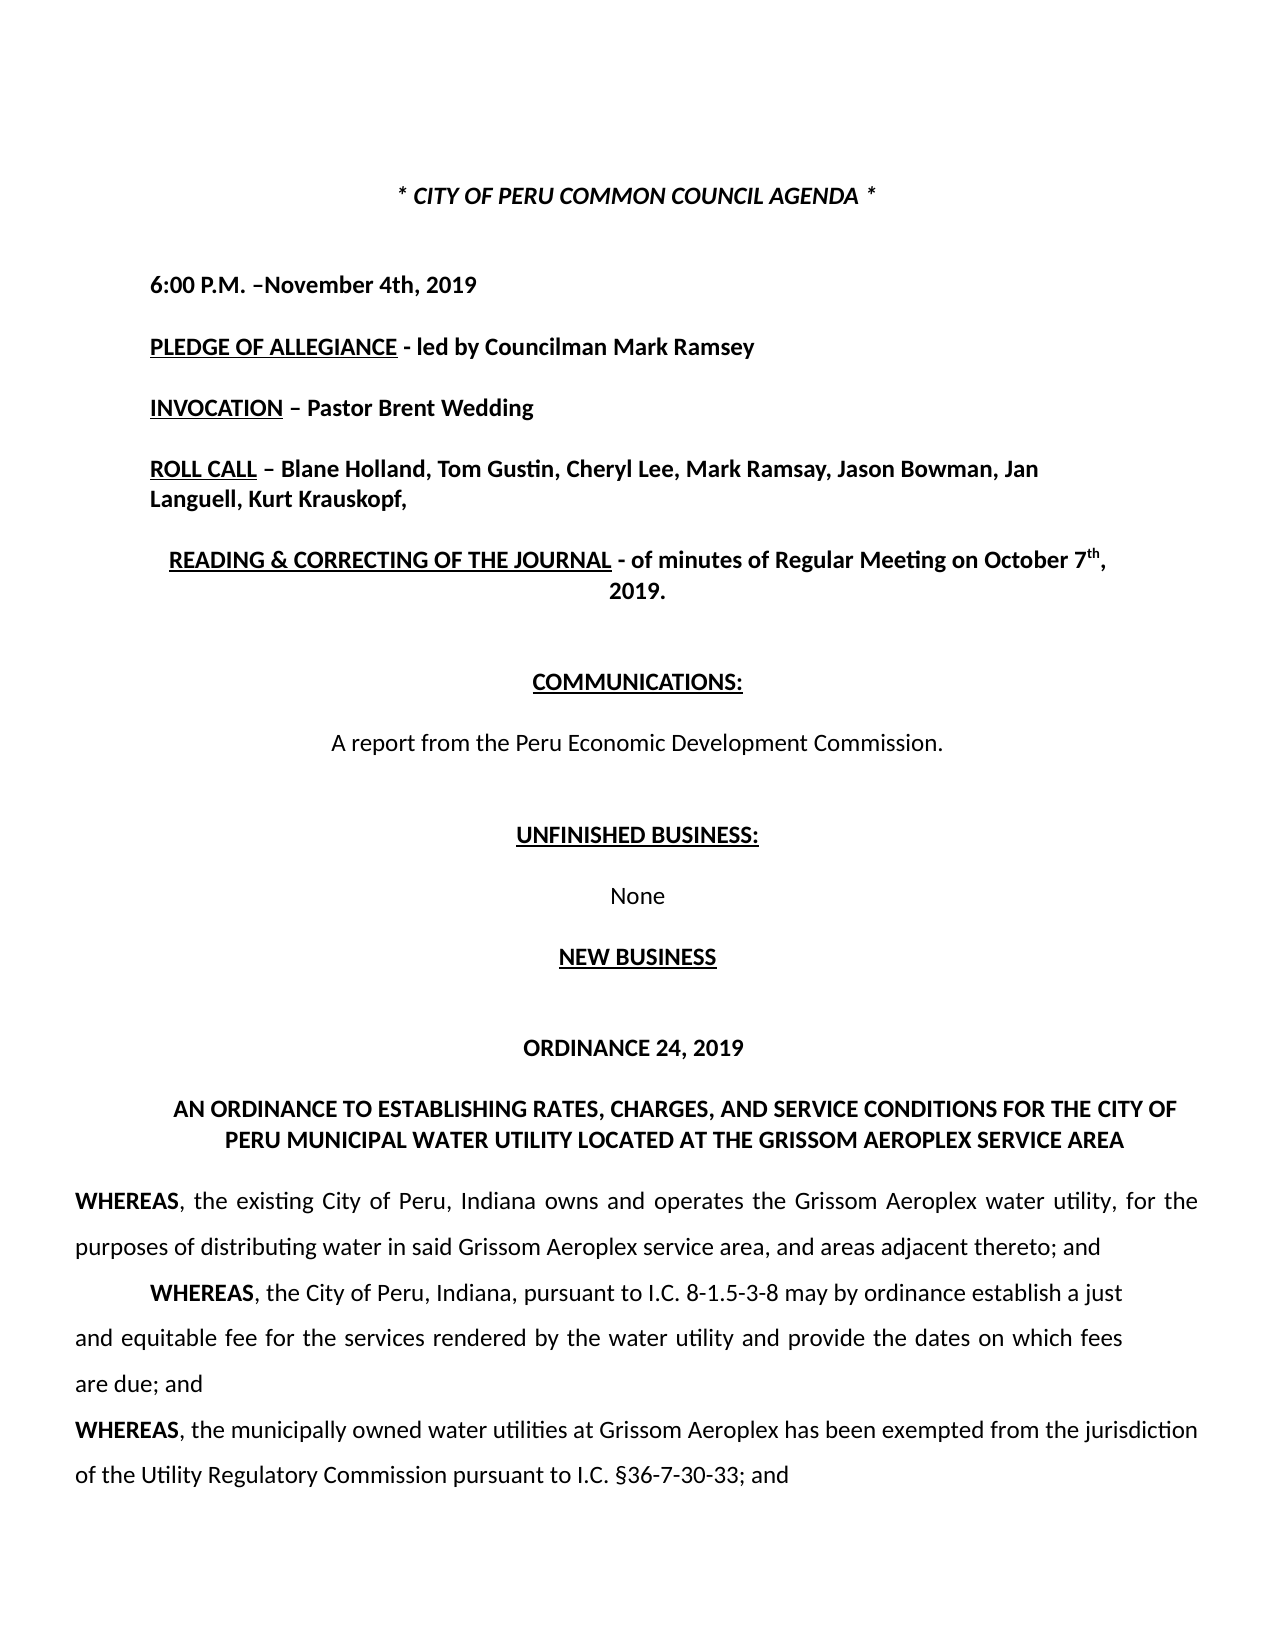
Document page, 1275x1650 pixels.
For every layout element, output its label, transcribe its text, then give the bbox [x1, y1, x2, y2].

text WHEREAS, the municipally owned water utilities at Grissom Aeroplex has been exempted from the jurisdiction of the Utility Regulatory Commission pursuant to I.C. §36-7-30-33; and [75, 1414, 1200, 1490]
text * CITY OF PERU COMMON COUNCIL AGENDA * [150, 181, 1125, 211]
text 6:00 P.M. –November 4th, 2019 [150, 269, 1125, 300]
text INVOCATION – Pastor Brent Wedding [150, 392, 1125, 422]
text COMMUNICATIONS: [150, 666, 1125, 697]
text None [150, 880, 1125, 911]
text UNFINISHED BUSINESS: [150, 819, 1125, 849]
text AN ORDINANCE TO ESTABLISHING RATES, CHARGES, AND SERVICE CONDITIONS FOR THE CITY OF PERU MUNICIPAL WATER UTILITY LOCATED AT THE GRISSOM AEROPLEX SERVICE AREA [150, 1094, 1200, 1155]
text ROLL CALL – Blane Holland, Tom Gustin, Cheryl Lee, Mark Ramsay, Jason Bowman, Jan Languell, Kurt Krauskopf, [150, 453, 1125, 514]
text PLEDGE OF ALLEGIANCE - led by Councilman Mark Ramsey [150, 331, 1125, 361]
text A report from the Peru Economic Development Commission. [150, 727, 1125, 758]
text WHEREAS, the existing City of Peru, Indiana owns and operates the Grissom Aeroplex water utility, for the purposes of distributing water in said Grissom Aeroplex service area, and areas adjacent thereto; and [75, 1185, 1200, 1261]
text WHEREAS, the City of Peru, Indiana, pursuant to I.C. 8-1.5-3-8 may by ordinance establish a just and equitable fee for the services rendered by the water utility and provide the dates on which fees are due; and [75, 1277, 1125, 1399]
text NEW BUSINESS [150, 941, 1125, 972]
text ORDINANCE 24, 2019 [150, 1033, 1200, 1063]
text READING & CORRECTING OF THE JOURNAL - of minutes of Regular Meeting on October 7th, 2019. [150, 544, 1125, 605]
